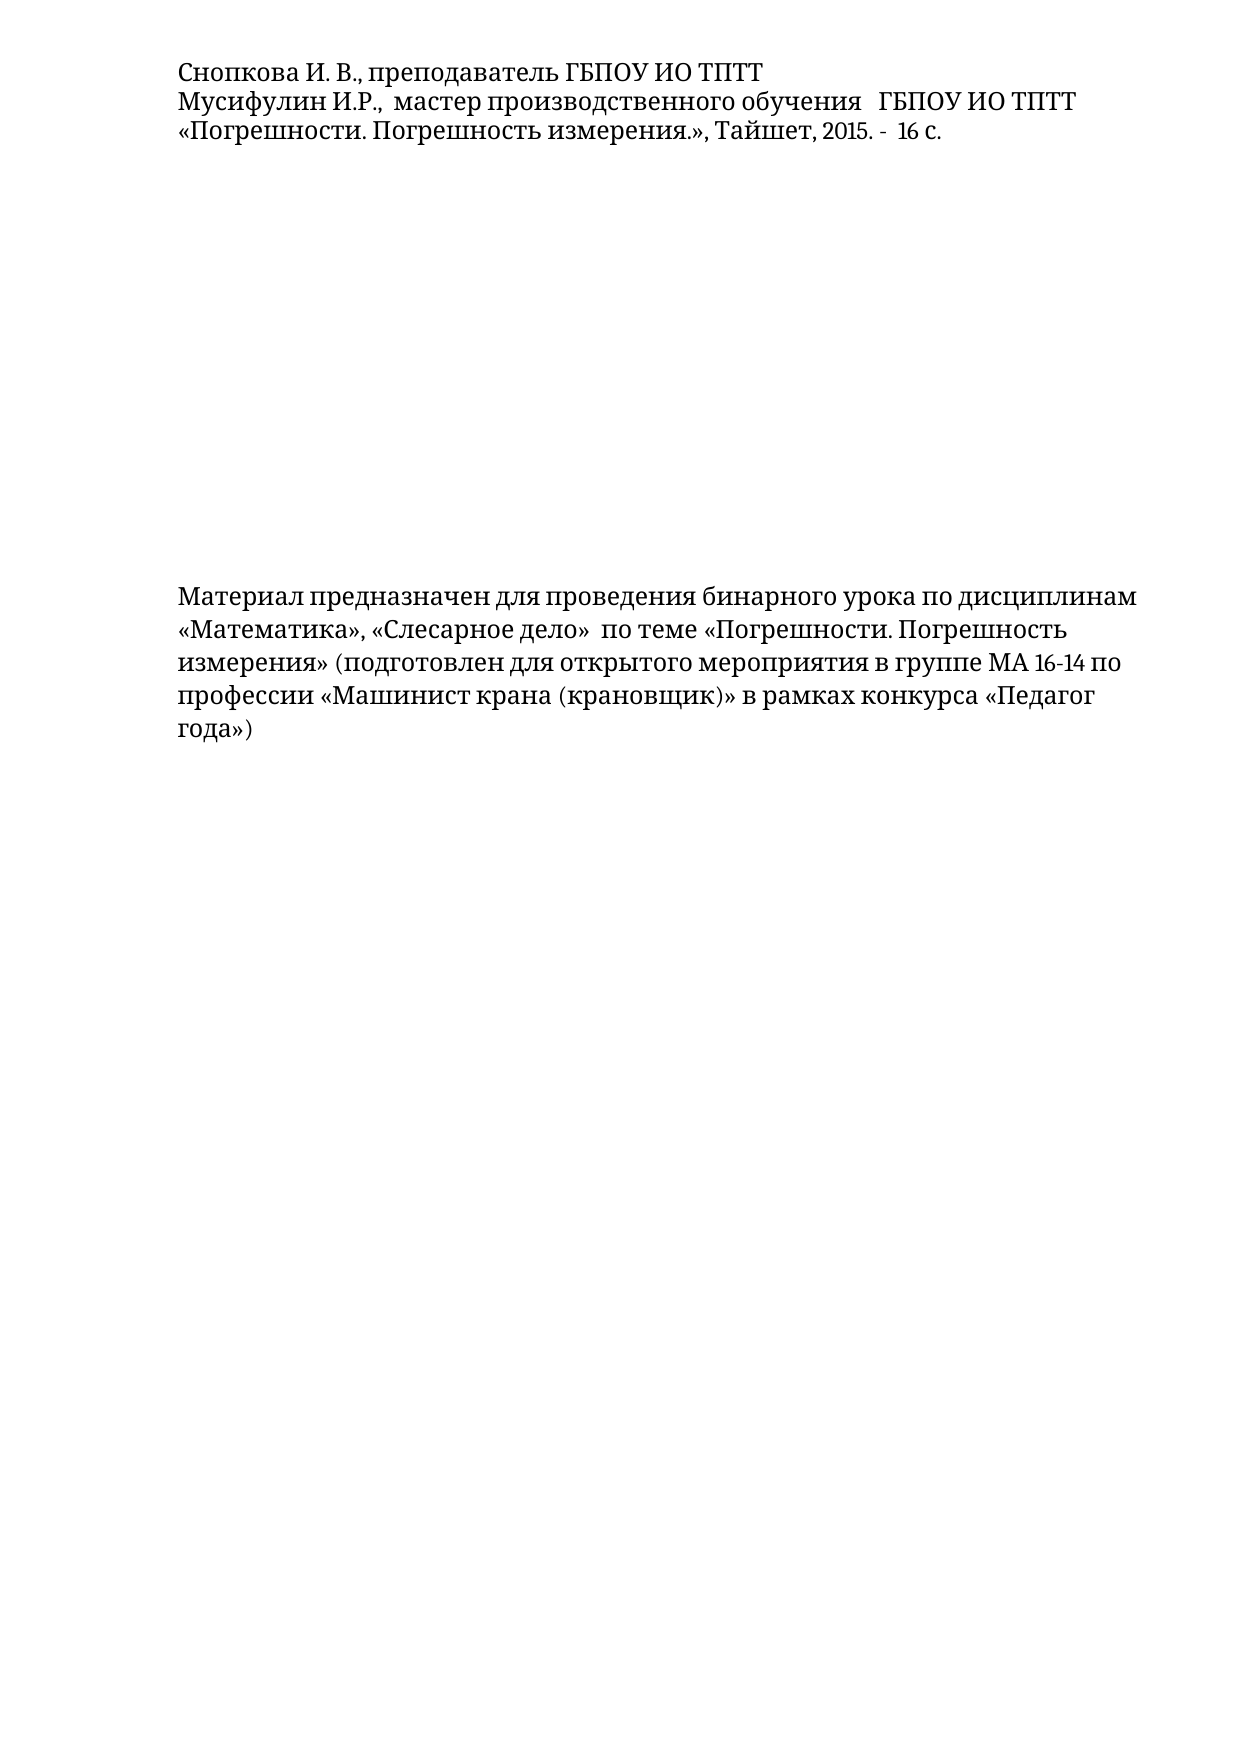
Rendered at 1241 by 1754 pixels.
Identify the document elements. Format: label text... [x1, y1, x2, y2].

subtitle Материал предназначен для проведения бинарного урока по дисциплинам «Математика», «Слесарное дело» по теме «Погрешности. Погрешность измерения» (подготовлен для открытого мероприятия в группе МА 16-14 по профессии «Машинист крана (крановщик)» в рамках конкурса «Педагог года») [177, 583, 1152, 744]
subtitle Мусифулин И.Р., мастер производственного обучения ГБПОУ ИО ТПТТ [177, 88, 1152, 117]
subtitle «Погрешности. Погрешность измерения.», Тайшет, 2015. - 16 с. [177, 117, 1152, 145]
subtitle Снопкова И. В., преподаватель ГБПОУ ИО ТПТТ [177, 59, 1152, 88]
